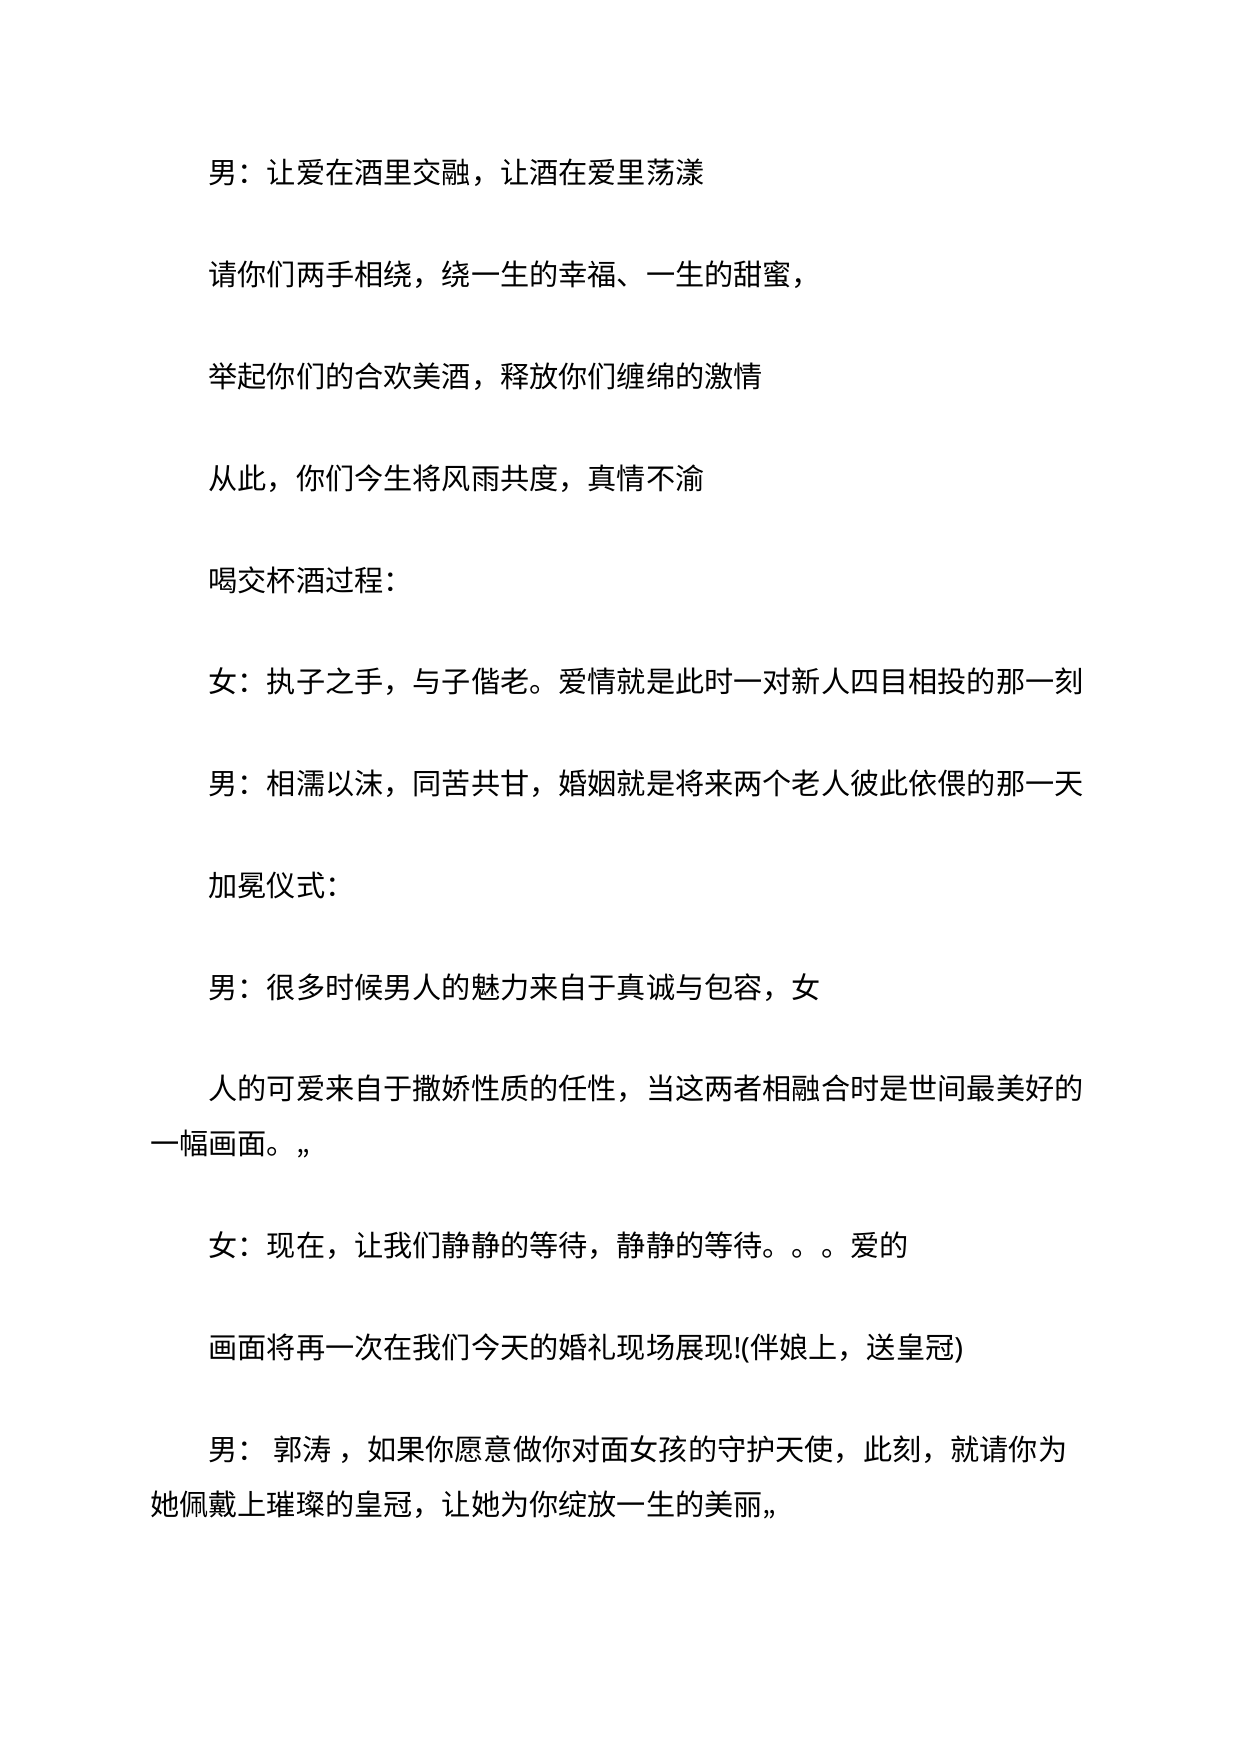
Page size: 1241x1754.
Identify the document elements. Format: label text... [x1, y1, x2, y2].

text 男：相濡以沫，同苦共甘，婚姻就是将来两个老人彼此依偎的那一天 [150, 761, 1090, 803]
text 男： 郭涛 ，如果你愿意做你对面女孩的守护天使，此刻，就请你为她佩戴上璀璨的皇冠，让她为你绽放一生的美丽„ [150, 1426, 1090, 1523]
text 举起你们的合欢美酒，释放你们缠绵的激情 [150, 353, 1090, 396]
text 喝交杯酒过程： [150, 557, 1090, 599]
text 从此，你们今生将风雨共度，真情不渝 [150, 455, 1090, 498]
text 女：执子之手，与子偕老。爱情就是此时一对新人四目相投的那一刻 [150, 659, 1090, 701]
text 男：很多时候男人的魅力来自于真诚与包容，女 [150, 964, 1090, 1006]
text 加冕仪式： [150, 862, 1090, 905]
text 女：现在，让我们静静的等待，静静的等待。。。爱的 [150, 1223, 1090, 1265]
text 人的可爱来自于撒娇性质的任性，当这两者相融合时是世间最美好的一幅画面。„ [150, 1066, 1090, 1163]
text 请你们两手相绕，绕一生的幸福、一生的甜蜜， [150, 252, 1090, 294]
text 男：让爱在酒里交融，让酒在爱里荡漾 [150, 150, 1090, 192]
text 画面将再一次在我们今天的婚礼现场展现!(伴娘上，送皇冠) [150, 1324, 1090, 1367]
